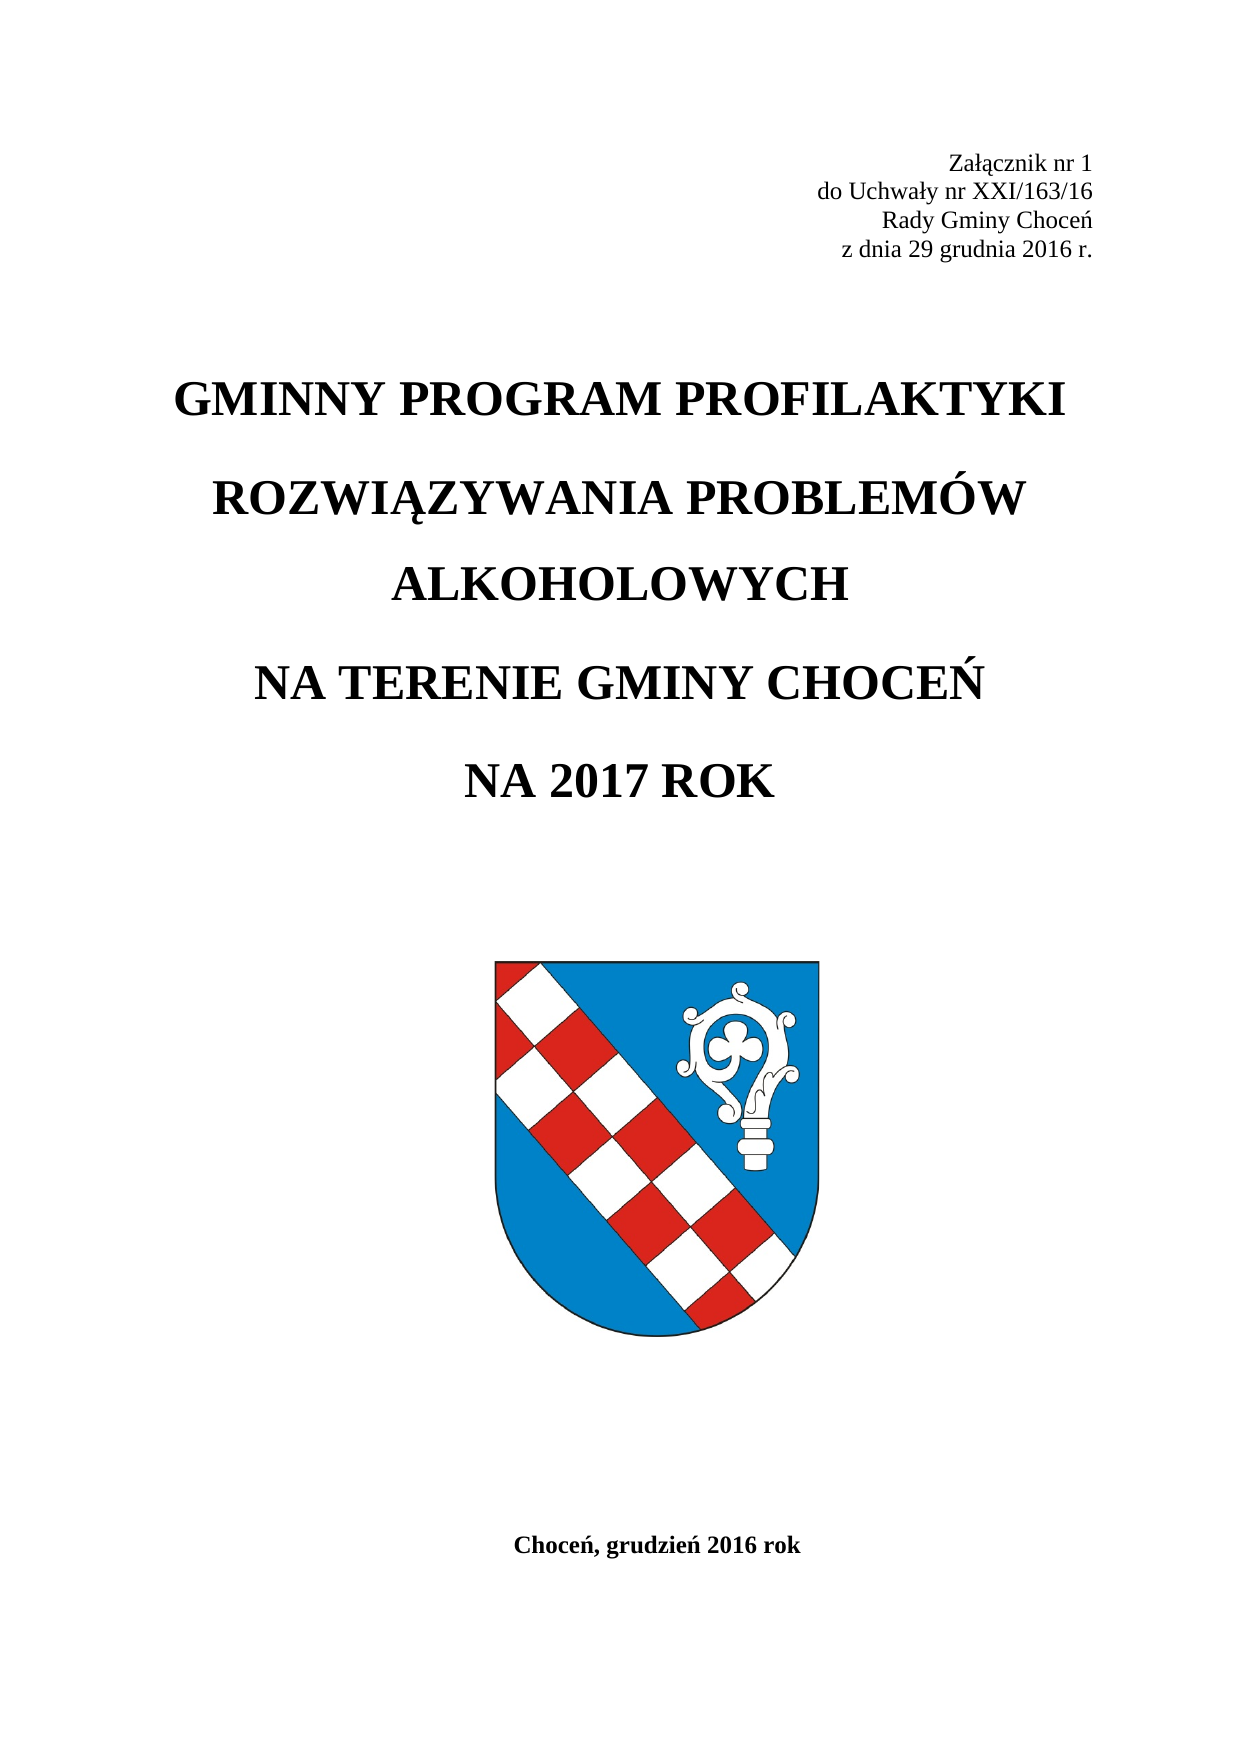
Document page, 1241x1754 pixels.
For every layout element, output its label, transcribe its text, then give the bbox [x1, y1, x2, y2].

text NA TERENIE GMINY CHOCEŃ [148, 652, 1093, 710]
text NA 2017 ROK [148, 751, 1093, 809]
text ROZWIĄZYWANIA PROBLEMÓW ALKOHOLOWYCH [148, 467, 1093, 611]
text Załącznik nr 1 [148, 148, 1093, 176]
text z dnia 29 grudnia 2016 r. [148, 234, 1093, 263]
text Choceń, grudzień 2016 rok [148, 1530, 1093, 1559]
text GMINNY PROGRAM PROFILAKTYKI [148, 369, 1093, 426]
text do Uchwały nr XXI/163/16 [148, 176, 1093, 205]
text Rady Gminy Choceń [148, 205, 1093, 234]
picture [494, 961, 820, 1337]
